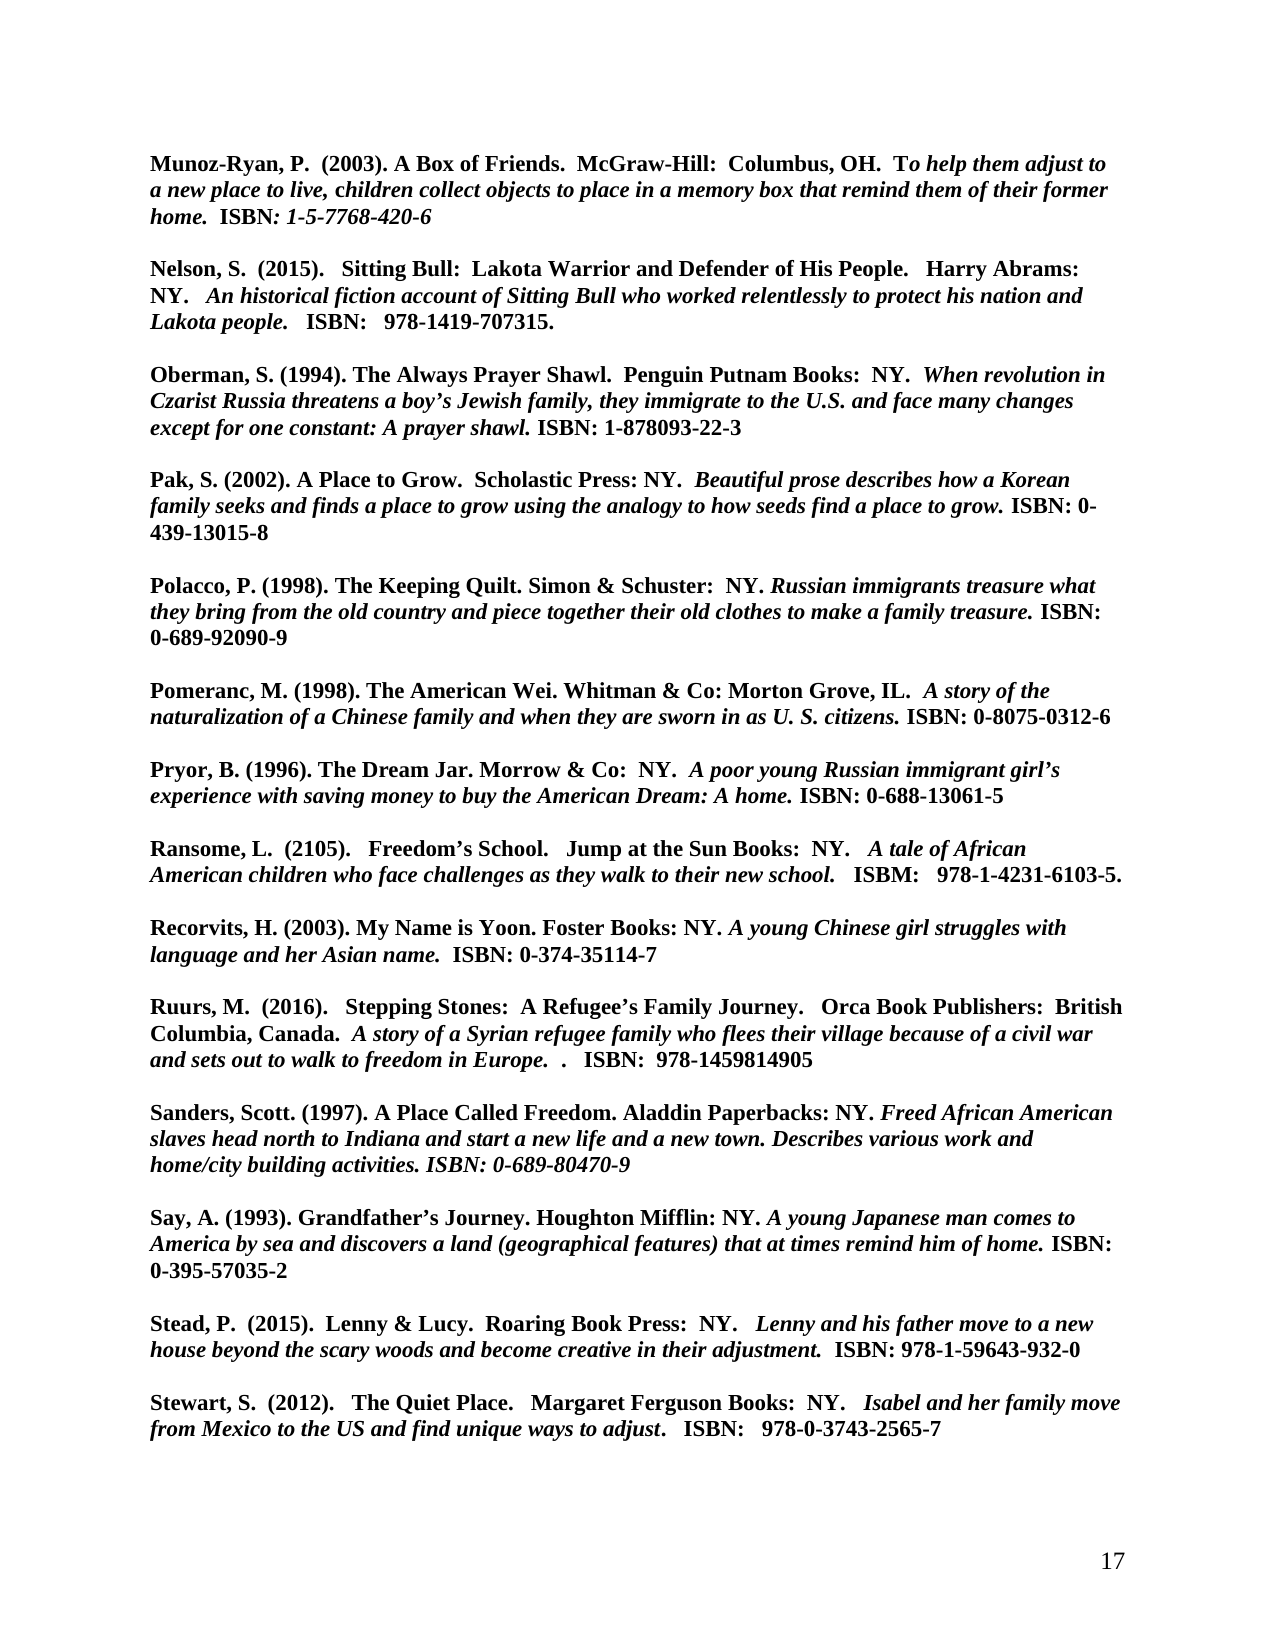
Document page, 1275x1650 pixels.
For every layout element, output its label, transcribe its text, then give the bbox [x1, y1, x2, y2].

text Pryor, B. (1996). The Dream Jar. Morrow & Co: NY. A poor young Russian immigrant girl’s experience with saving money to buy the American Dream: A home. ISBN: 0-688-13061-5 [150, 756, 1125, 809]
text Pomeranc, M. (1998). The American Wei. Whitman & Co: Morton Grove, IL. A story of the naturalization of a Chinese family and when they are sworn in as U. S. citizens. ISBN: 0-8075-0312-6 [150, 677, 1125, 730]
text Stead, P. (2015). Lenny & Lucy. Roaring Book Press: NY. Lenny and his father move to a new house beyond the scary woods and become creative in their adjustment. ISBN: 978-1-59643-932-0 [150, 1309, 1125, 1362]
text Say, A. (1993). Grandfather’s Journey. Houghton Mifflin: NY. A young Japanese man comes to America by sea and discovers a land (geographical features) that at times remind him of home. ISBN: 0-395-57035-2 [150, 1204, 1125, 1283]
text Ruurs, M. (2016). Stepping Stones: A Refugee’s Family Journey. Orca Book Publishers: British Columbia, Canada. A story of a Syrian refugee family who flees their village because of a civil war and sets out to walk to freedom in Europe. . ISBN: 978-1459814905 [150, 993, 1125, 1072]
text Oberman, S. (1994). The Always Prayer Shawl. Penguin Putnam Books: NY. When revolution in Czarist Russia threatens a boy’s Jewish family, they immigrate to the U.S. and face many changes except for one constant: A prayer shawl. ISBN: 1-878093-22-3 [150, 361, 1125, 440]
text Pak, S. (2002). A Place to Grow. Scholastic Press: NY. Beautiful prose describes how a Korean family seeks and finds a place to grow using the analogy to how seeds find a place to grow. ISBN: 0-439-13015-8 [150, 466, 1125, 545]
text Munoz-Ryan, P. (2003). A Box of Friends. McGraw-Hill: Columbus, OH. To help them adjust to a new place to live, children collect objects to place in a memory box that remind them of their former home. ISBN: 1-5-7768-420-6 [150, 150, 1125, 229]
text Recorvits, H. (2003). My Name is Yoon. Foster Books: NY. A young Chinese girl struggles with language and her Asian name. ISBN: 0-374-35114-7 [150, 914, 1125, 967]
text Ransome, L. (2105). Freedom’s School. Jump at the Sun Books: NY. A tale of African American children who face challenges as they walk to their new school. ISBM: 978-1-4231-6103-5. [150, 835, 1125, 888]
text Nelson, S. (2015). Sitting Bull: Lakota Warrior and Defender of His People. Harry Abrams: NY. An historical fiction account of Sitting Bull who worked relentlessly to protect his nation and Lakota people. ISBN: 978-1419-707315. [150, 255, 1125, 334]
text Polacco, P. (1998). The Keeping Quilt. Simon & Schuster: NY. Russian immigrants treasure what they bring from the old country and piece together their old clothes to make a family treasure. ISBN: 0-689-92090-9 [150, 572, 1125, 651]
text Sanders, Scott. (1997). A Place Called Freedom. Aladdin Paperbacks: NY. Freed African American slaves head north to Indiana and start a new life and a new town. Describes various work and home/city building activities. ISBN: 0-689-80470-9 [150, 1099, 1125, 1178]
text Stewart, S. (2012). The Quiet Place. Margaret Ferguson Books: NY. Isabel and her family move from Mexico to the US and find unique ways to adjust. ISBN: 978-0-3743-2565-7 [150, 1389, 1125, 1441]
